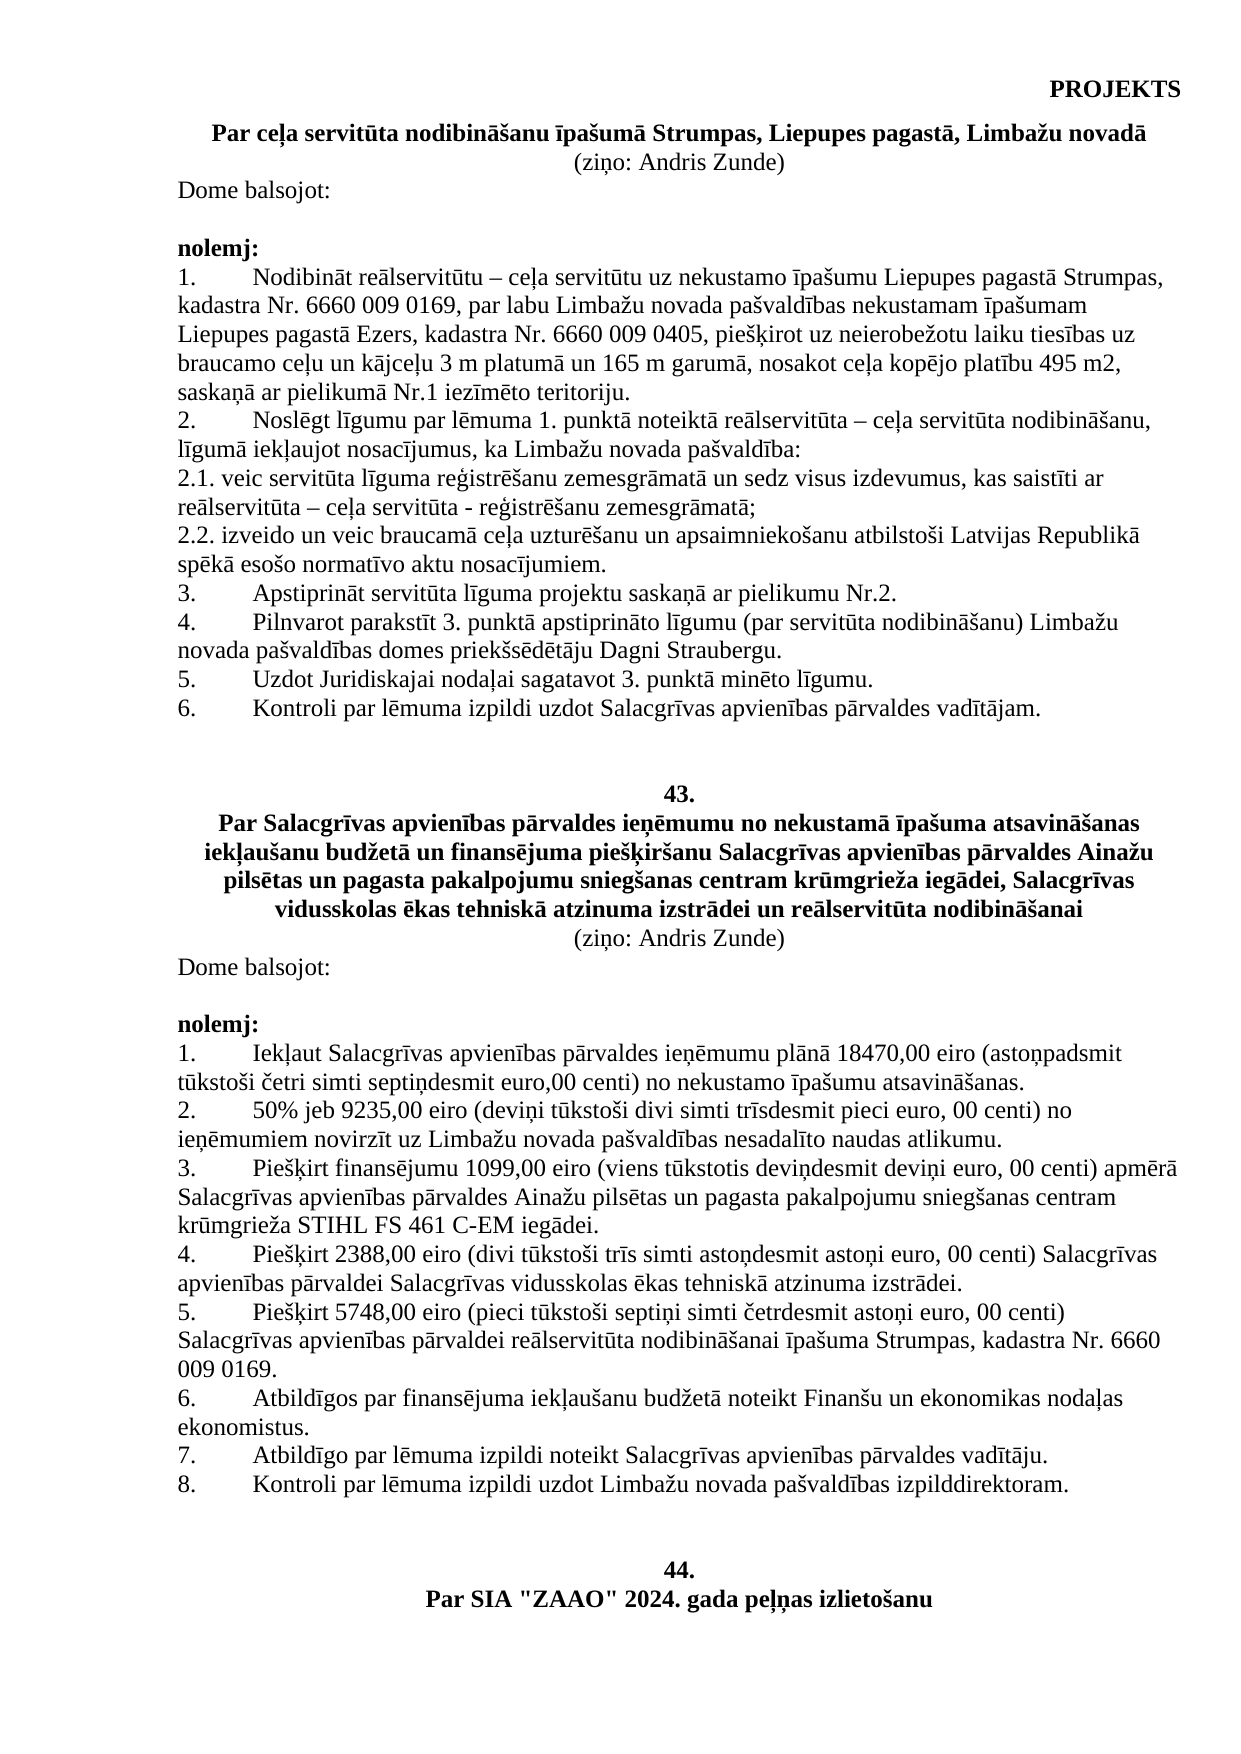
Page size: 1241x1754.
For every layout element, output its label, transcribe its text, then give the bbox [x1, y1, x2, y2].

text 6. Atbildīgos par finansējuma iekļaušanu budžetā noteikt Finanšu un ekonomikas nodaļas ekonomistus. [177, 1383, 1181, 1441]
text 2. Noslēgt līgumu par lēmuma 1. punktā noteiktā reālservitūta – ceļa servitūta nodibināšanu, līgumā iekļaujot nosacījumus, ka Limbažu novada pašvaldība: [177, 406, 1181, 463]
text 1. Iekļaut Salacgrīvas apvienības pārvaldes ieņēmumu plānā 18470,00 eiro (astoņpadsmit tūkstoši četri simti septiņdesmit euro,00 centi) no nekustamo īpašumu atsavināšanas. [177, 1038, 1181, 1096]
text nolemj: [177, 233, 1181, 262]
text 3. Apstiprināt servitūta līguma projektu saskaņā ar pielikumu Nr.2. [177, 578, 1181, 607]
text 8. Kontroli par lēmuma izpildi uzdot Limbažu novada pašvaldības izpilddirektoram. [177, 1469, 1181, 1498]
text 1. Nodibināt reālservitūtu – ceļa servitūtu uz nekustamo īpašumu Liepupes pagastā Strumpas, kadastra Nr. 6660 009 0169, par labu Limbažu novada pašvaldības nekustamam īpašumam Liepupes pagastā Ezers, kadastra Nr. 6660 009 0405, piešķirot uz neierobežotu laiku tiesības uz braucamo ceļu un kājceļu 3 m platumā un 165 m garumā, nosakot ceļa kopējo platību 495 m2, saskaņā ar pielikumā Nr.1 iezīmēto teritoriju. [177, 262, 1181, 406]
text nolemj: [177, 1009, 1181, 1038]
text 4. Pilnvarot parakstīt 3. punktā apstiprināto līgumu (par servitūta nodibināšanu) Limbažu novada pašvaldības domes priekšsēdētāju Dagni Straubergu. [177, 607, 1181, 664]
text Dome balsojot: [177, 176, 1181, 204]
text Par SIA "ZAAO" 2024. gada peļņas izlietošanu [177, 1584, 1181, 1613]
text Par Salacgrīvas apvienības pārvaldes ieņēmumu no nekustamā īpašuma atsavināšanas iekļaušanu budžetā un finansējuma piešķiršanu Salacgrīvas apvienības pārvaldes Ainažu pilsētas un pagasta pakalpojumu sniegšanas centram krūmgrieža iegādei, Salacgrīvas vidusskolas ēkas tehniskā atzinuma izstrādei un reālservitūta nodibināšanai [177, 808, 1181, 923]
text 2.2. izveido un veic braucamā ceļa uzturēšanu un apsaimniekošanu atbilstoši Latvijas Republikā spēkā esošo normatīvo aktu nosacījumiem. [177, 521, 1181, 578]
text Par ceļa servitūta nodibināšanu īpašumā Strumpas, Liepupes pagastā, Limbažu novadā [177, 118, 1181, 147]
text 5. Uzdot Juridiskajai nodaļai sagatavot 3. punktā minēto līgumu. [177, 664, 1181, 693]
text 43. [177, 779, 1181, 808]
text 4. Piešķirt 2388,00 eiro (divi tūkstoši trīs simti astoņdesmit astoņi euro, 00 centi) Salacgrīvas apvienības pārvaldei Salacgrīvas vidusskolas ēkas tehniskā atzinuma izstrādei. [177, 1239, 1181, 1297]
text Dome balsojot: [177, 952, 1181, 981]
text (ziņo: Andris Zunde) [177, 147, 1181, 176]
text 44. [177, 1556, 1181, 1584]
text (ziņo: Andris Zunde) [177, 923, 1181, 952]
text 3. Piešķirt finansējumu 1099,00 eiro (viens tūkstotis deviņdesmit deviņi euro, 00 centi) apmērā Salacgrīvas apvienības pārvaldes Ainažu pilsētas un pagasta pakalpojumu sniegšanas centram krūmgrieža STIHL FS 461 C-EM iegādei. [177, 1153, 1181, 1239]
text 6. Kontroli par lēmuma izpildi uzdot Salacgrīvas apvienības pārvaldes vadītājam. [177, 693, 1181, 722]
text 2. 50% jeb 9235,00 eiro (deviņi tūkstoši divi simti trīsdesmit pieci euro, 00 centi) no ieņēmumiem novirzīt uz Limbažu novada pašvaldības nesadalīto naudas atlikumu. [177, 1096, 1181, 1153]
text 2.1. veic servitūta līguma reģistrēšanu zemesgrāmatā un sedz visus izdevumus, kas saistīti ar reālservitūta – ceļa servitūta - reģistrēšanu zemesgrāmatā; [177, 463, 1181, 521]
text 7. Atbildīgo par lēmuma izpildi noteikt Salacgrīvas apvienības pārvaldes vadītāju. [177, 1441, 1181, 1469]
text 5. Piešķirt 5748,00 eiro (pieci tūkstoši septiņi simti četrdesmit astoņi euro, 00 centi) Salacgrīvas apvienības pārvaldei reālservitūta nodibināšanai īpašuma Strumpas, kadastra Nr. 6660 009 0169. [177, 1297, 1181, 1383]
